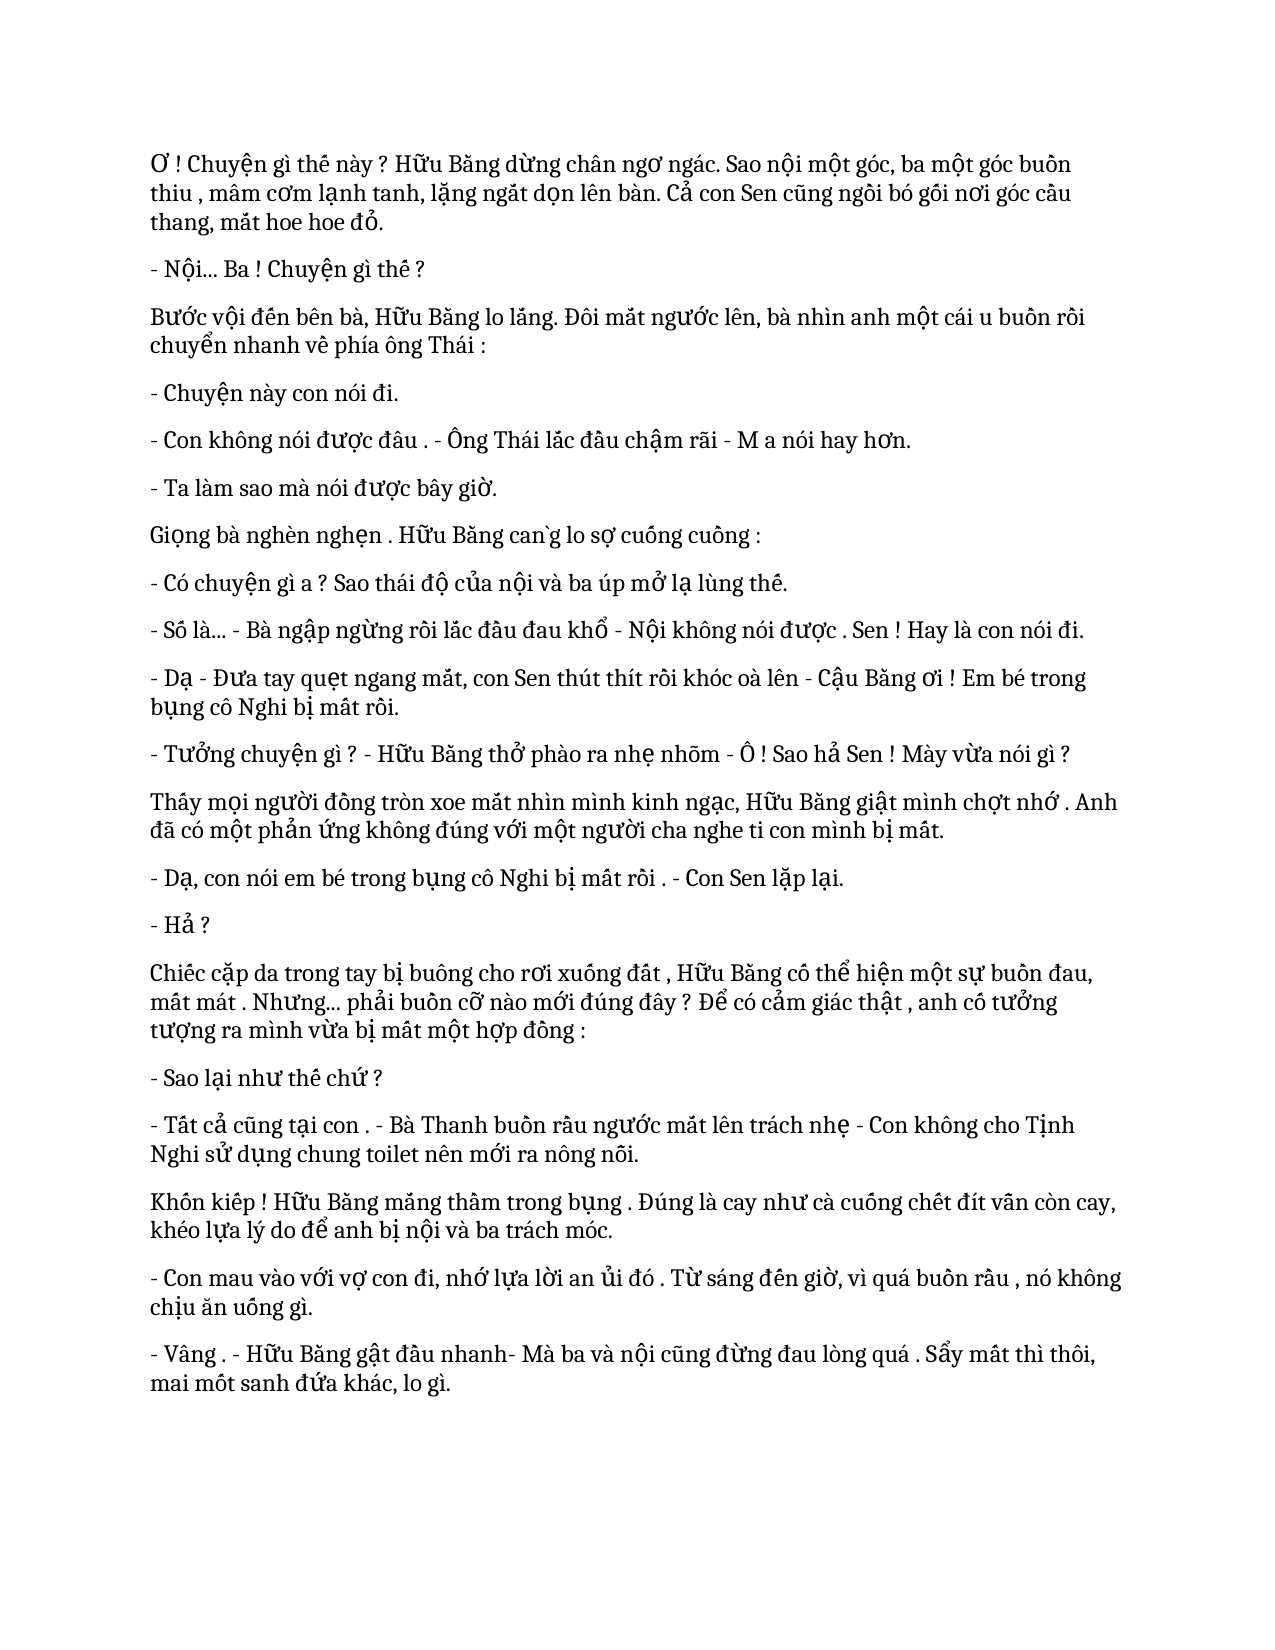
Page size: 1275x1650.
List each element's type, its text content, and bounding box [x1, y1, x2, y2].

text - Tất cả cũng tại con . - Bà Thanh buồn rầu ngước mắt lên trách nhẹ - Con không cho Tịnh Nghi sử dụng chung toilet nên mới ra nông nỗi. [150, 1111, 1125, 1169]
text - Ta làm sao mà nói được bây giờ. [150, 474, 1125, 502]
text Khốn kiếp ! Hữu Bằng mắng thầm trong bụng . Đúng là cay như cà cuống chết đít vẫn còn cay, khéo lựa lý do để anh bị nội và ba trách móc. [150, 1187, 1125, 1245]
text Bước vội đến bên bà, Hữu Bằng lo lắng. Đôi mắt ngước lên, bà nhìn anh một cái u buồn rồi chuyển nhanh về phía ông Thái : [150, 302, 1125, 360]
text - Chuyện này con nói đi. [150, 379, 1125, 407]
text - Vâng . - Hữu Bằng gật đầu nhanh- Mà ba và nội cũng đừng đau lòng quá . Sẩy mất thì thôi, mai mốt sanh đứa khác, lo gì. [150, 1340, 1125, 1397]
text - Dạ - Đưa tay quẹt ngang mắt, con Sen thút thít rồi khóc oà lên - Cậu Bằng ơi ! Em bé trong bụng cô Nghi bị mất rồi. [150, 664, 1125, 721]
text - Con không nói được đâu . - Ông Thái lắc đầu chậm rãi - M a nói hay hơn. [150, 426, 1125, 455]
text Ơ ! Chuyện gì thế này ? Hữu Bằng dừng chân ngơ ngác. Sao nội một góc, ba một góc buồn thiu , mâm cơm lạnh tanh, lặng ngắt dọn lên bàn. Cả con Sen cũng ngồi bó gối nơi góc cầu thang, mắt hoe hoe đỏ. [150, 150, 1125, 236]
text - Tưởng chuyện gì ? - Hữu Bằng thở phào ra nhẹ nhõm - Ô ! Sao hả Sen ! Mày vừa nói gì ? [150, 740, 1125, 769]
text Thấy mọi người đồng tròn xoe mắt nhìn mình kinh ngạc, Hữu Bằng giật mình chợt nhớ . Anh đã có một phản ứng không đúng với một người cha nghe ti con mình bị mất. [150, 787, 1125, 845]
text - Sao lại như thế chứ ? [150, 1064, 1125, 1092]
text - Dạ, con nói em bé trong bụng cô Nghi bị mất rồi . - Con Sen lặp lại. [150, 864, 1125, 892]
text Chiếc cặp da trong tay bị buông cho rơi xuống đất , Hữu Bằng cố thể hiện một sự buồn đau, mất mát . Nhưng... phải buồn cỡ nào mới đúng đây ? Để có cảm giác thật , anh cố tưởng tượng ra mình vừa bị mất một hợp đồng : [150, 959, 1125, 1045]
text - Con mau vào với vợ con đi, nhớ lựa lời an ủi đó . Từ sáng đến giờ, vì quá buồn rầu , nó không chịu ăn uống gì. [150, 1264, 1125, 1321]
text - Số là... - Bà ngập ngừng rồi lắc đầu đau khổ - Nội không nói được . Sen ! Hay là con nói đi. [150, 616, 1125, 645]
text - Hả ? [150, 911, 1125, 940]
text - Có chuyện gì a ? Sao thái độ của nội và ba úp mở lạ lùng thế. [150, 569, 1125, 597]
text Giọng bà nghèn nghẹn . Hữu Bằng can`g lo sợ cuống cuồng : [150, 521, 1125, 550]
text - Nội... Ba ! Chuyện gì thế ? [150, 255, 1125, 284]
